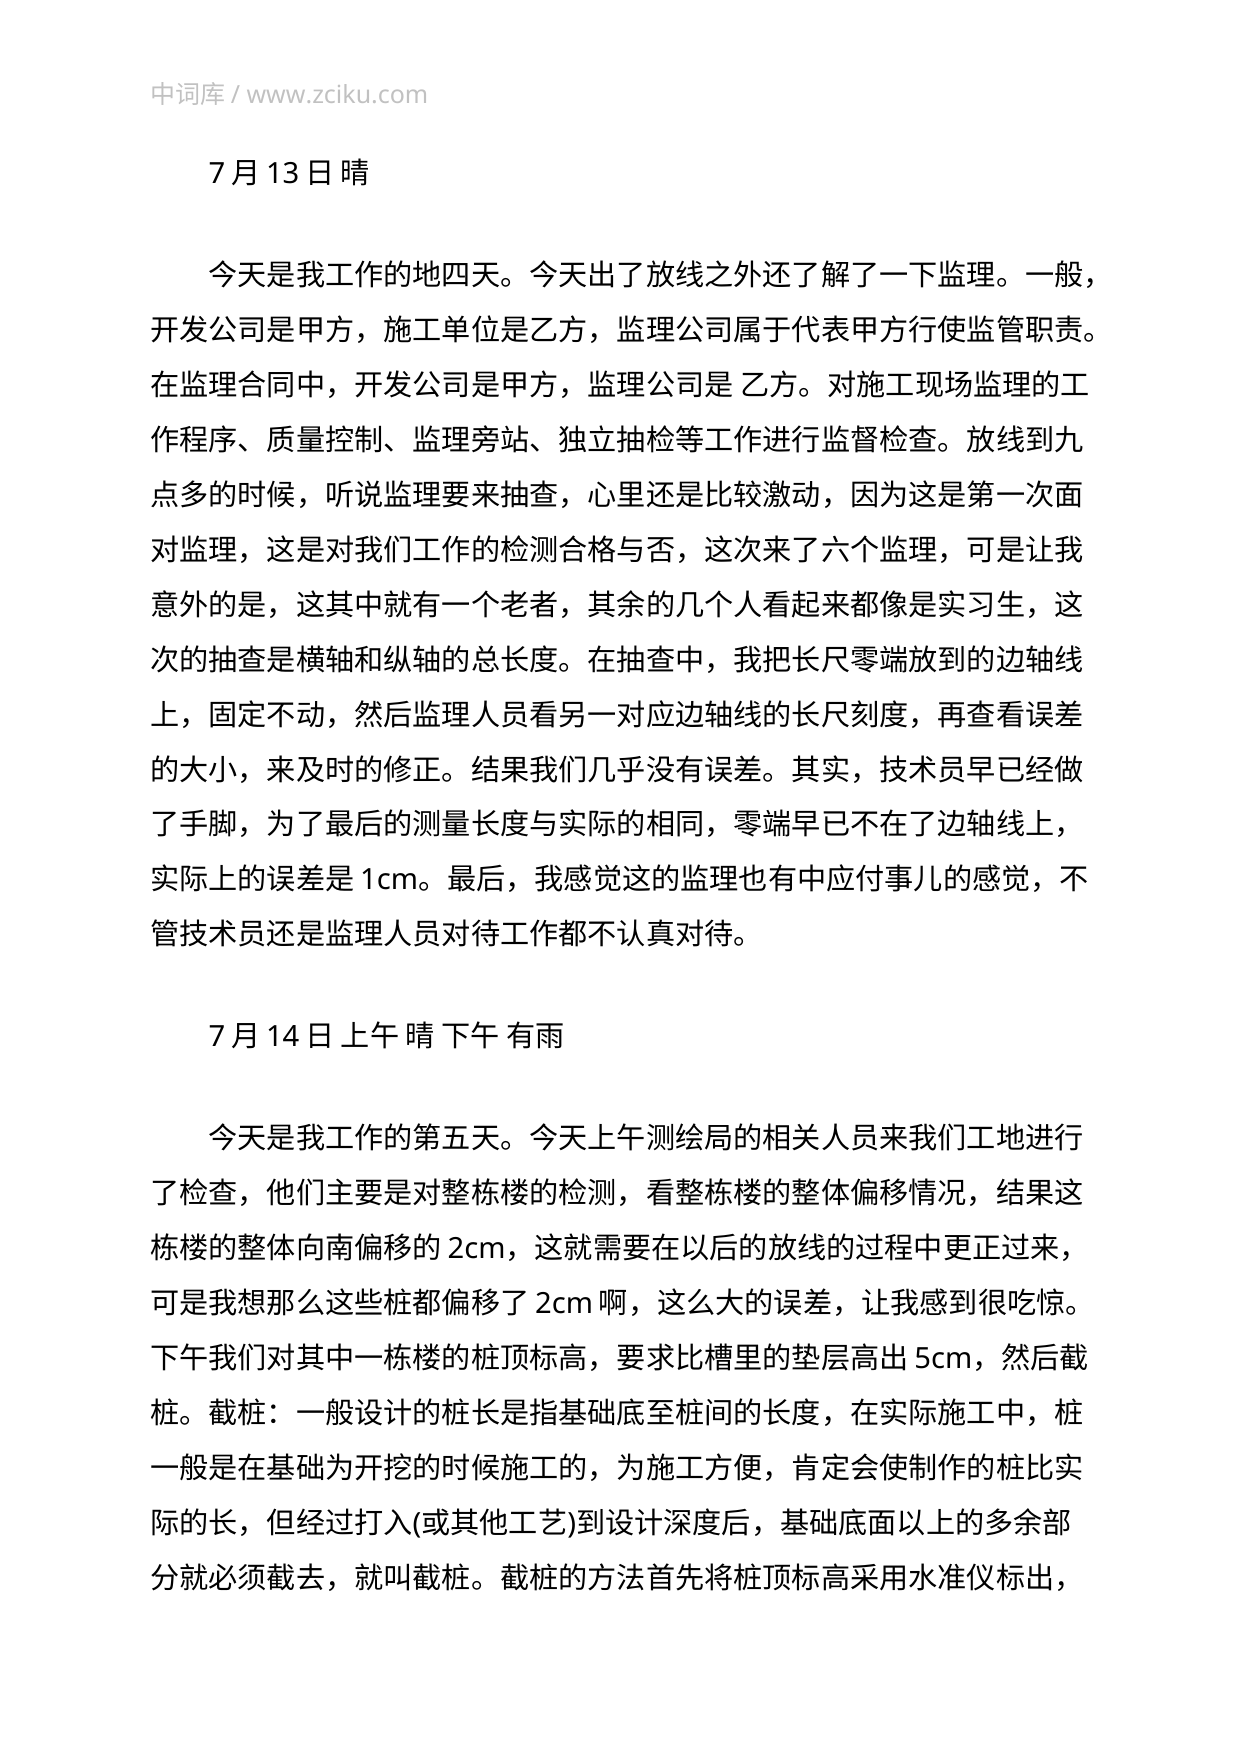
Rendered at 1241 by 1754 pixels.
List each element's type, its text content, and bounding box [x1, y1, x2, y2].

text 今天是我工作的地四天。今天出了放线之外还了解了一下监理。一般，开发公司是甲方，施工单位是乙方，监理公司属于代表甲方行使监管职责。在监理合同中，开发公司是甲方，监理公司是 乙方。对施工现场监理的工作程序、质量控制、监理旁站、独立抽检等工作进行监督检查。放线到九点多的时候，听说监理要来抽查，心里还是比较激动，因为这是第一次面对监理，这是对我们工作的检测合格与否，这次来了六个监理，可是让我意外的是，这其中就有一个老者，其余的几个人看起来都像是实习生，这次的抽查是横轴和纵轴的总长度。在抽查中，我把长尺零端放到的边轴线上，固定不动，然后监理人员看另一对应边轴线的长尺刻度，再查看误差的大小，来及时的修正。结果我们几乎没有误差。其实，技术员早已经做了手脚，为了最后的测量长度与实际的相同，零端早已不在了边轴线上，实际上的误差是1cm。最后，我感觉这的监理也有中应付事儿的感觉，不管技术员还是监理人员对待工作都不认真对待。 [150, 252, 1090, 953]
text 7月13日 晴 [150, 150, 1090, 192]
text 7月14日 上午 晴 下午 有雨 [150, 1013, 1090, 1055]
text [150, 1114, 1090, 1596]
